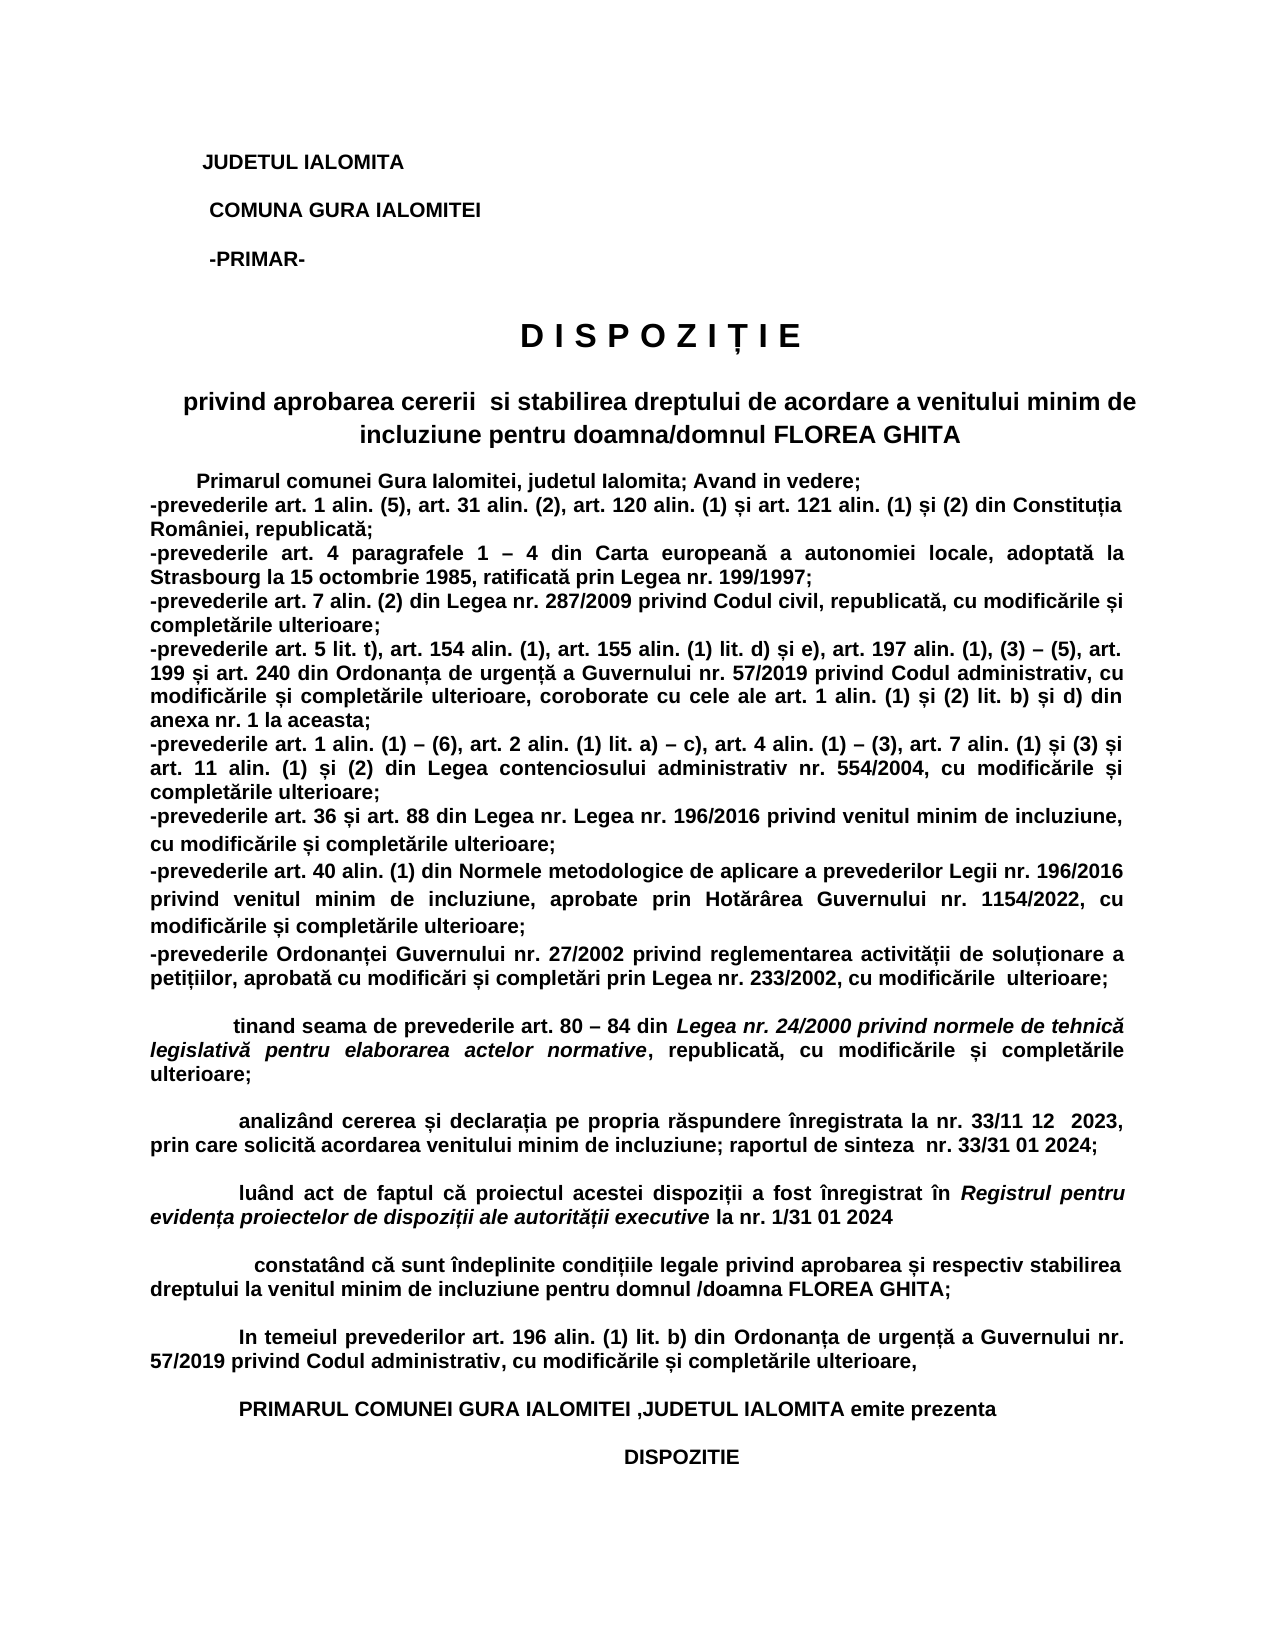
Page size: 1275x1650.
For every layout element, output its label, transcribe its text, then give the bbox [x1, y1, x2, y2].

text tinand seama de prevederile art. 80 – 84 din Legea nr. 24/2000 privind normele de tehnică legislativă pentru elaborarea actelor normative, republicată, cu modificările și completările ulterioare; [150, 1013, 1125, 1085]
text luând act de faptul că proiectul acestei dispoziții a fost înregistrat în Registrul pentru evidența proiectelor de dispoziții ale autorității executive la nr. 1/31 01 2024 [150, 1181, 1125, 1229]
text -PRIMAR- [150, 247, 1125, 271]
text -prevederile art. 5 lit. t), art. 154 alin. (1), art. 155 alin. (1) lit. d) și e), art. 197 alin. (1), (3) – (5), art. 199 și art. 240 din Ordonanța de urgență a Guvernului nr. 57/2019 privind Codul administrativ, cu modificările și completările ulterioare, coroborate cu cele ale art. 1 alin. (1) și (2) lit. b) și d) din anexa nr. 1 la aceasta; [150, 636, 1125, 732]
text constatând că sunt îndeplinite condițiile legale privind aprobarea și respectiv stabilirea dreptului la venitul minim de incluziune pentru domnul /doamna FLOREA GHITA; [150, 1253, 1125, 1301]
text -prevederile Ordonanței Guvernului nr. 27/2002 privind reglementarea activității de soluționare a petițiilor, aprobată cu modificări și completări prin Legea nr. 233/2002, cu modificările ulterioare; [150, 942, 1125, 989]
text -prevederile art. 1 alin. (1) – (6), art. 2 alin. (1) lit. a) – c), art. 4 alin. (1) – (3), art. 7 alin. (1) și (3) și art. 11 alin. (1) și (2) din Legea contenciosului administrativ nr. 554/2004, cu modificările și completările ulterioare; [150, 732, 1125, 804]
text In temeiul prevederilor art. 196 alin. (1) lit. b) din Ordonanța de urgență a Guvernului nr. 57/2019 privind Codul administrativ, cu modificările și completările ulterioare, [150, 1325, 1125, 1373]
text -prevederile art. 40 alin. (1) din Normele metodologice de aplicare a prevederilor Legii nr. 196/2016 privind venitul minim de incluziune, aprobate prin Hotărârea Guvernului nr. 1154/2022, cu modificările și completările ulterioare; [150, 859, 1125, 938]
text Primarul comunei Gura Ialomitei, judetul Ialomita; Avand in vedere; [150, 469, 1125, 493]
text -prevederile art. 36 și art. 88 din Legea nr. Legea nr. 196/2016 privind venitul minim de incluziune, cu modificările și completările ulterioare; [150, 804, 1125, 856]
text -prevederile art. 7 alin. (2) din Legea nr. 287/2009 privind Codul civil, republicată, cu modificările și completările ulterioare; [150, 588, 1125, 636]
text -prevederile art. 1 alin. (5), art. 31 alin. (2), art. 120 alin. (1) și art. 121 alin. (1) și (2) din Constituția României, republicată; [150, 493, 1125, 541]
text analizând cererea și declarația pe propria răspundere înregistrata la nr. 33/11 12 2023, prin care solicită acordarea venitului minim de incluziune; raportul de sinteza nr. 33/31 01 2024; [150, 1109, 1125, 1157]
text COMUNA GURA IALOMITEI [150, 198, 1125, 222]
text DISPOZITIE [150, 1445, 1125, 1469]
text PRIMARUL COMUNEI GURA IALOMITEI ,JUDETUL IALOMITA emite prezenta [150, 1397, 1125, 1421]
text JUDETUL IALOMITA [150, 150, 1125, 174]
text -prevederile art. 4 paragrafele 1 – 4 din Carta europeană a autonomiei locale, adoptată la Strasbourg la 15 octombrie 1985, ratificată prin Legea nr. 199/1997; [150, 541, 1125, 588]
